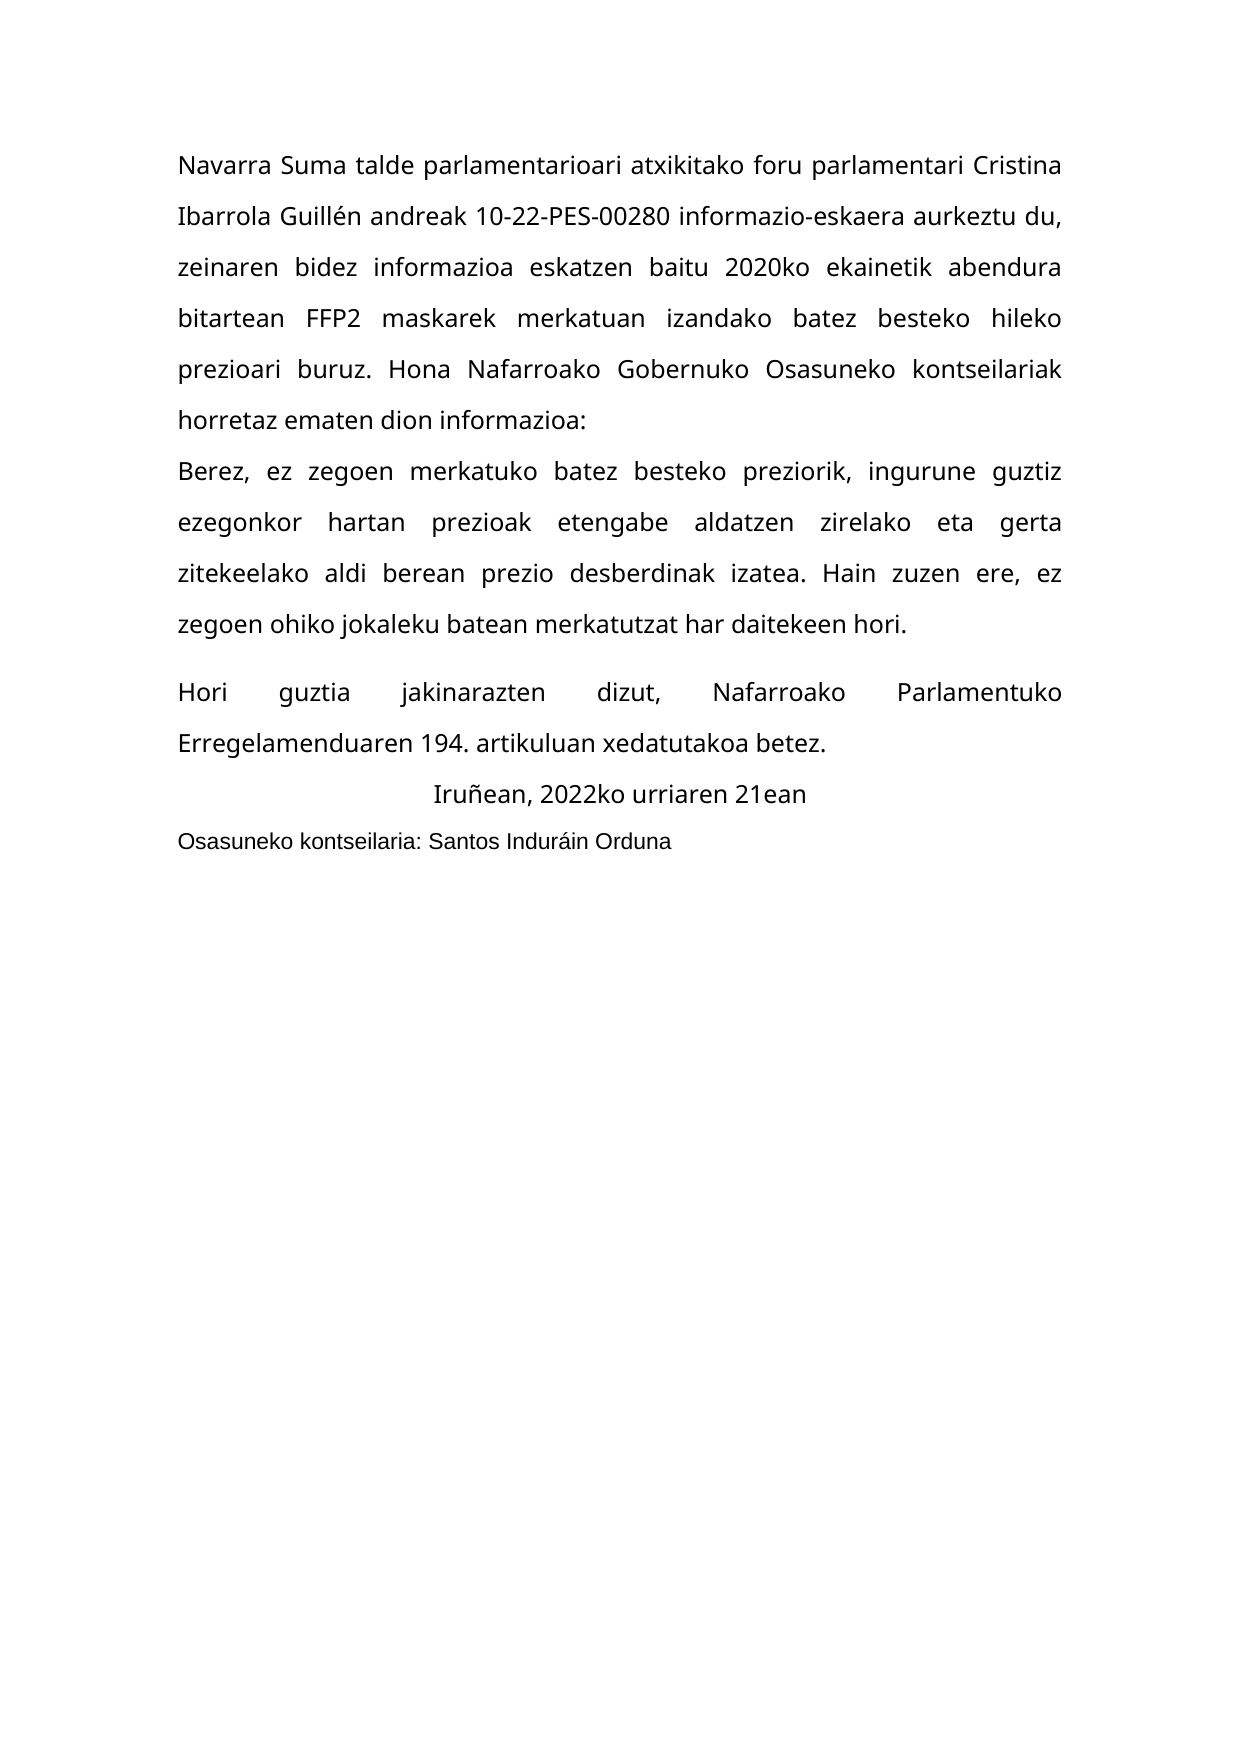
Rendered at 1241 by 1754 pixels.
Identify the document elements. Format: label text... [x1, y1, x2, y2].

text Navarra Suma talde parlamentarioari atxikitako foru parlamentari Cristina Ibarrola Guillén andreak 10-22-PES-00280 informazio-eskaera aurkeztu du, zeinaren bidez informazioa eskatzen baitu 2020ko ekainetik abendura bitartean FFP2 maskarek merkatuan izandako batez besteko hileko prezioari buruz. Hona Nafarroako Gobernuko Osasuneko kontseilariak horretaz ematen dion informazioa: [177, 148, 1063, 437]
text Hori guztia jakinarazten dizut, Nafarroako Parlamentuko Erregelamenduaren 194. artikuluan xedatutakoa betez. [177, 675, 1063, 760]
text Osasuneko kontseilaria: Santos Induráin Orduna [177, 828, 1063, 854]
text Iruñean, 2022ko urriaren 21ean [236, 777, 1004, 811]
text Berez, ez zegoen merkatuko batez besteko preziorik, ingurune guztiz ezegonkor hartan prezioak etengabe aldatzen zirelako eta gerta zitekeelako aldi berean prezio desberdinak izatea. Hain zuzen ere, ez zegoen ohiko jokaleku batean merkatutzat har daitekeen hori. [177, 454, 1063, 641]
